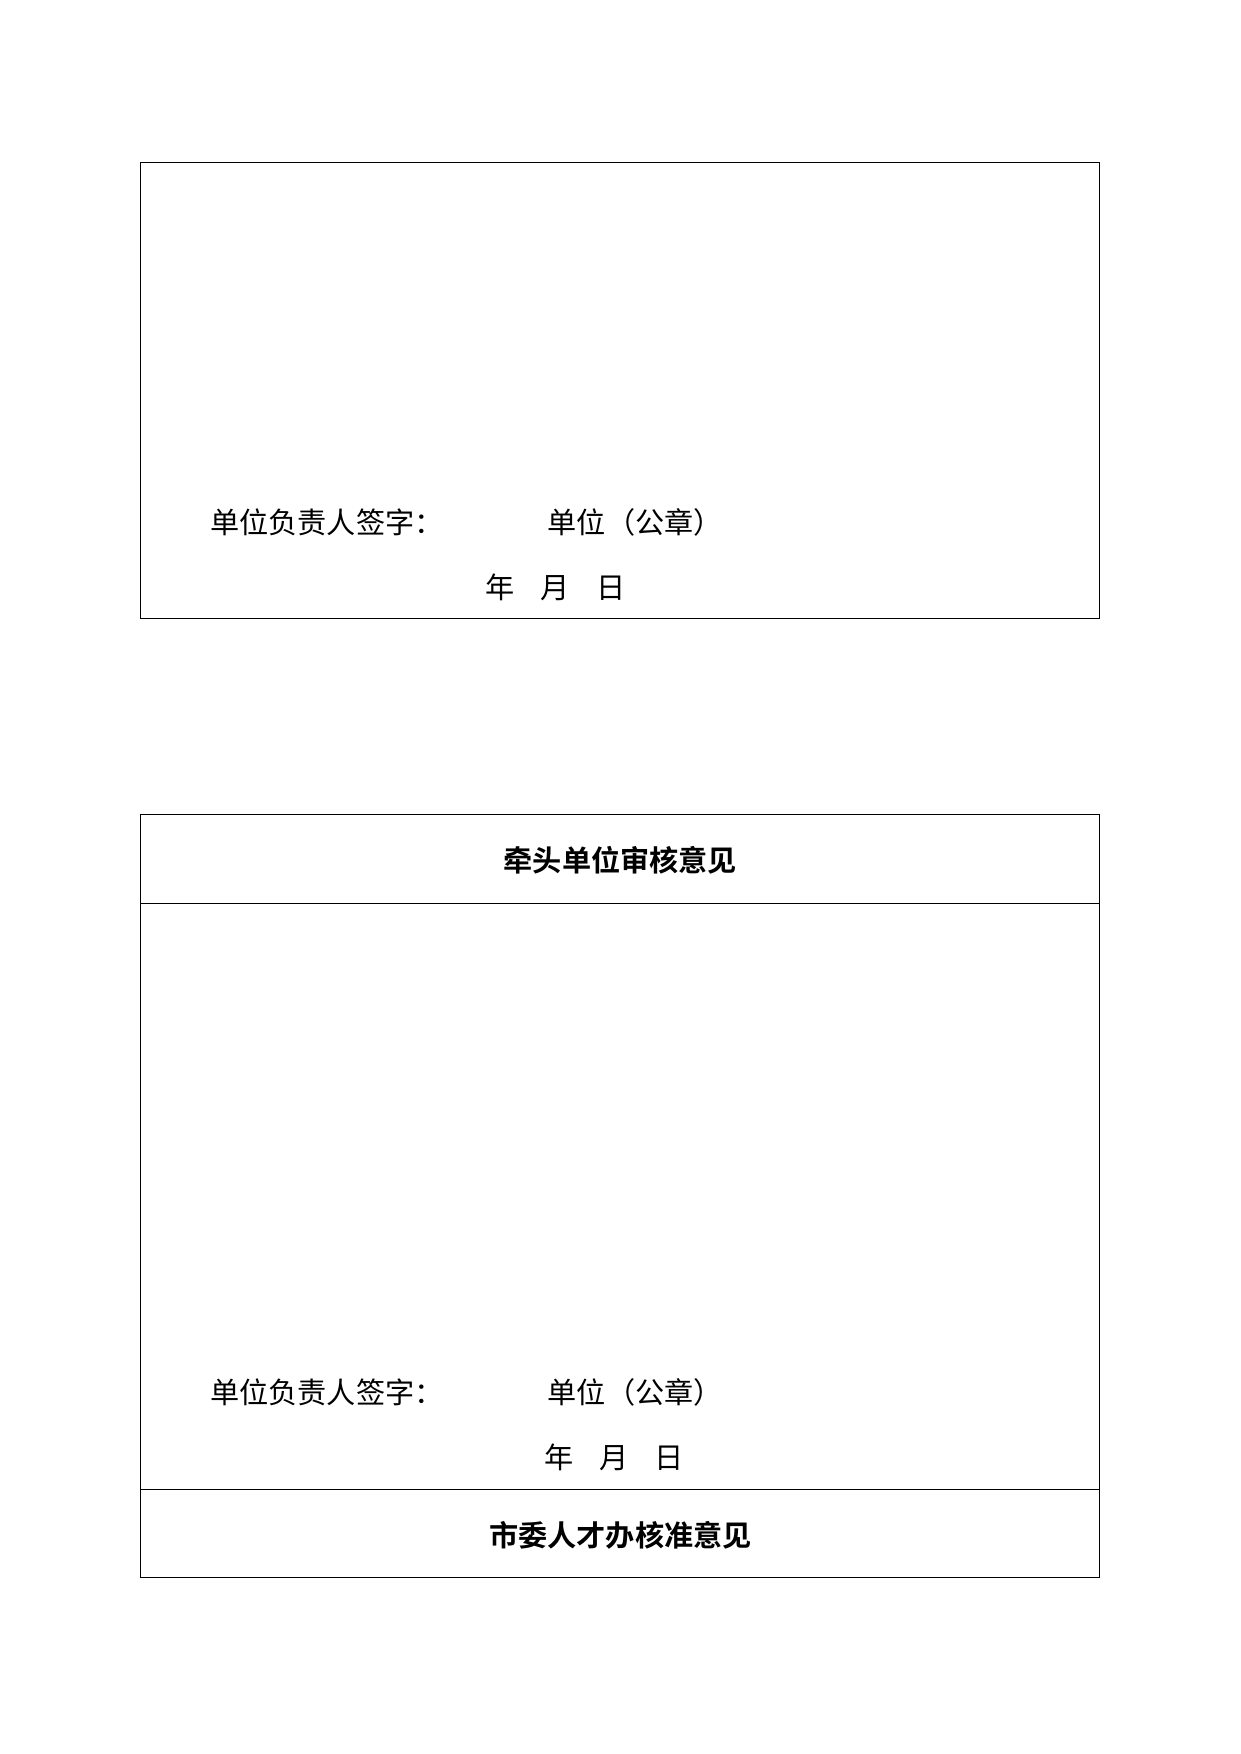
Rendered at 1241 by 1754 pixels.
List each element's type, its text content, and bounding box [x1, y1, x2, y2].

table_header 牵头单位审核意见 [141, 815, 1099, 903]
table_cell 单位负责人签字： 单位（公章） 年 月 日 [141, 163, 1099, 618]
table_cell 单位负责人签字： 单位（公章） 年 月 日 [141, 904, 1099, 1489]
table_cell 市委人才办核准意见 [141, 1490, 1099, 1577]
